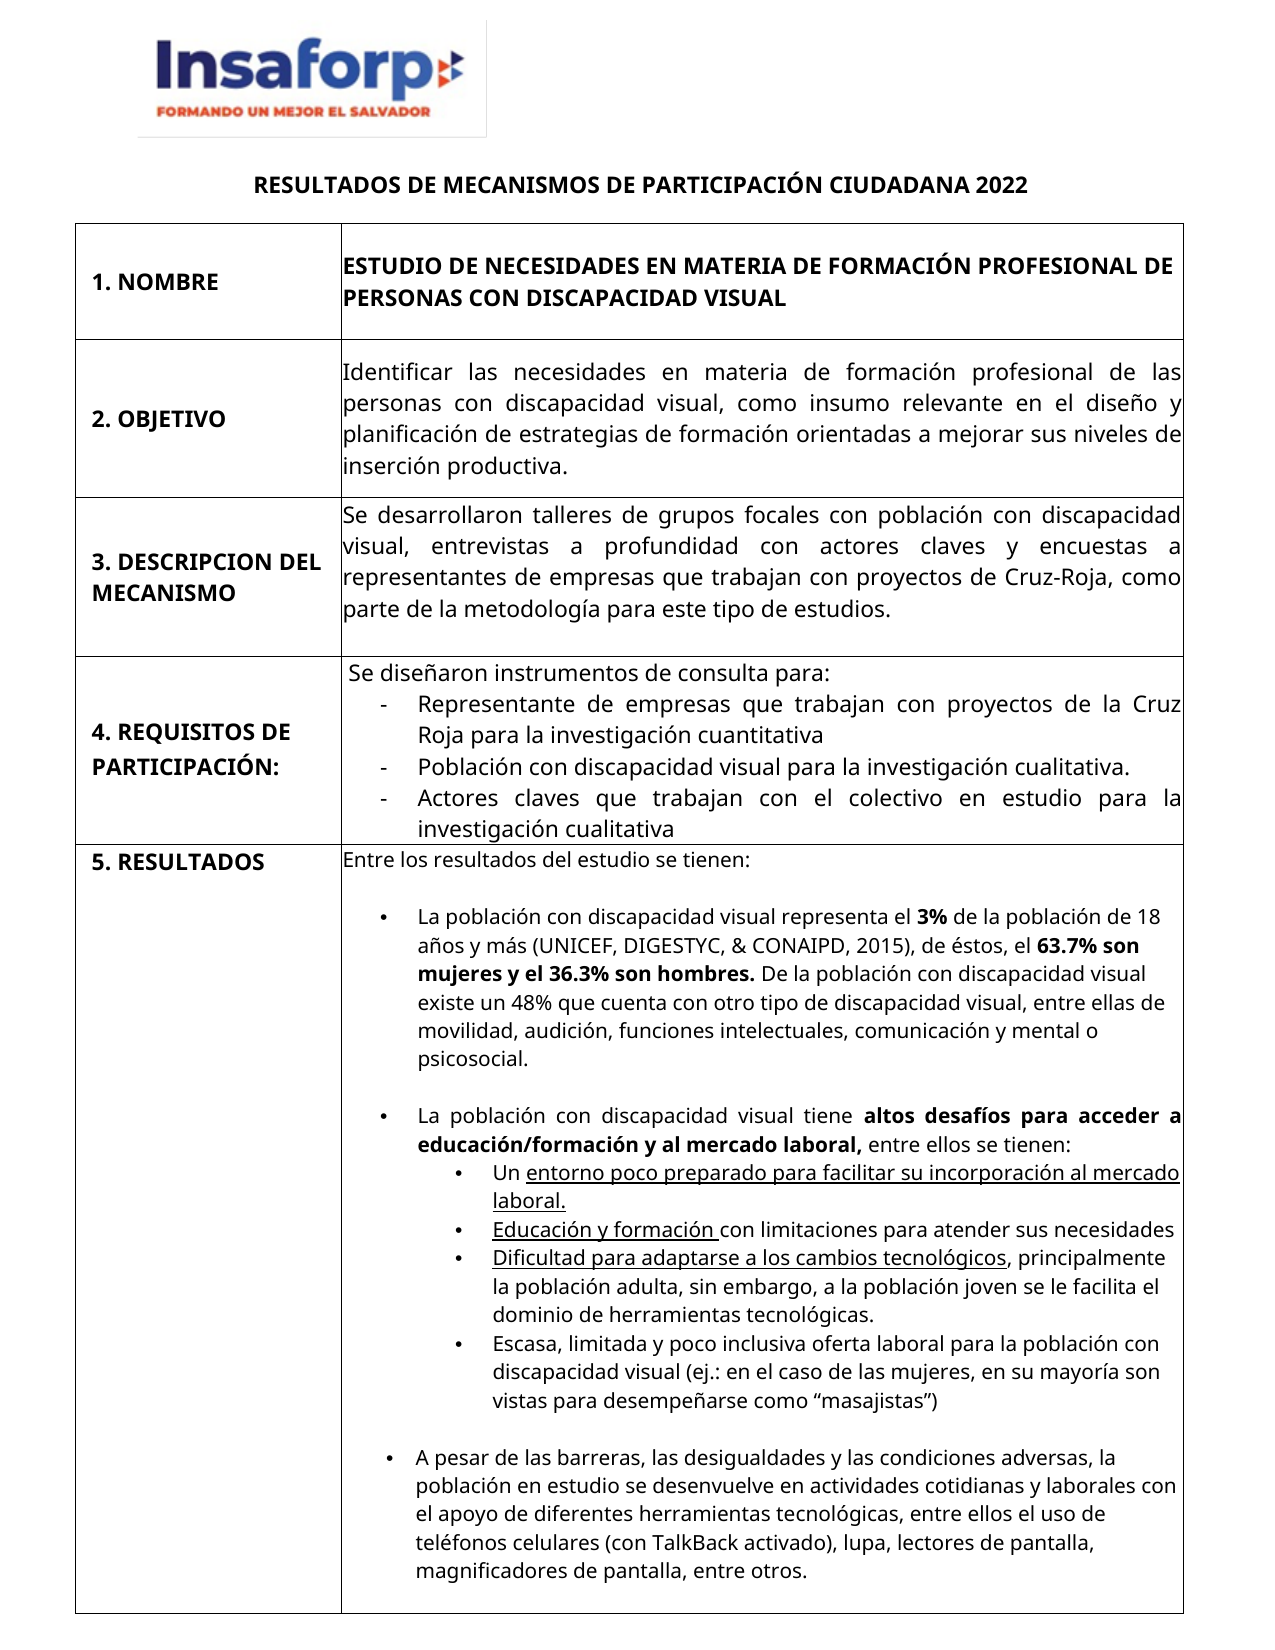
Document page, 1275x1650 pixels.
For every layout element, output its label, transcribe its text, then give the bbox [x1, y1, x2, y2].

table_cell 3. DESCRIPCION DEL MECANISMO [76, 498, 341, 656]
table_header 1. NOMBRE [76, 224, 341, 339]
table_cell 4. REQUISITOS DE PARTICIPACIÓN: [76, 657, 341, 844]
table_cell 2. OBJETIVO [76, 340, 341, 497]
table_cell 5. RESULTADOS [76, 845, 341, 1613]
picture [137, 20, 488, 139]
table_cell Se desarrollaron talleres de grupos focales con población con discapacidad visual, entrevistas a profundidad con actores claves y encuestas a representantes de empresas que trabajan con proyectos de Cruz-Roja, como parte de la metodología para este tipo de estudios. [342, 498, 1183, 656]
text RESULTADOS DE MECANISMOS DE PARTICIPACIÓN CIUDADANA 2022 [226, 169, 1055, 200]
table_cell Se diseñaron instrumentos de consulta para: Representante de empresas que trabajan con proyectos de la Cruz Roja para la investigación cuantitativa Población con discapacidad visual para la investigación cualitativa. Actores claves que trabajan con el colectivo en estudio para la investigación cualitativa [342, 657, 1183, 844]
table_cell Identificar las necesidades en materia de formación profesional de las personas con discapacidad visual, como insumo relevante en el diseño y planificación de estrategias de formación orientadas a mejorar sus niveles de inserción productiva. [342, 340, 1183, 497]
table_header ESTUDIO DE NECESIDADES EN MATERIA DE FORMACIÓN PROFESIONAL DE PERSONAS CON DISCAPACIDAD VISUAL [342, 224, 1183, 339]
